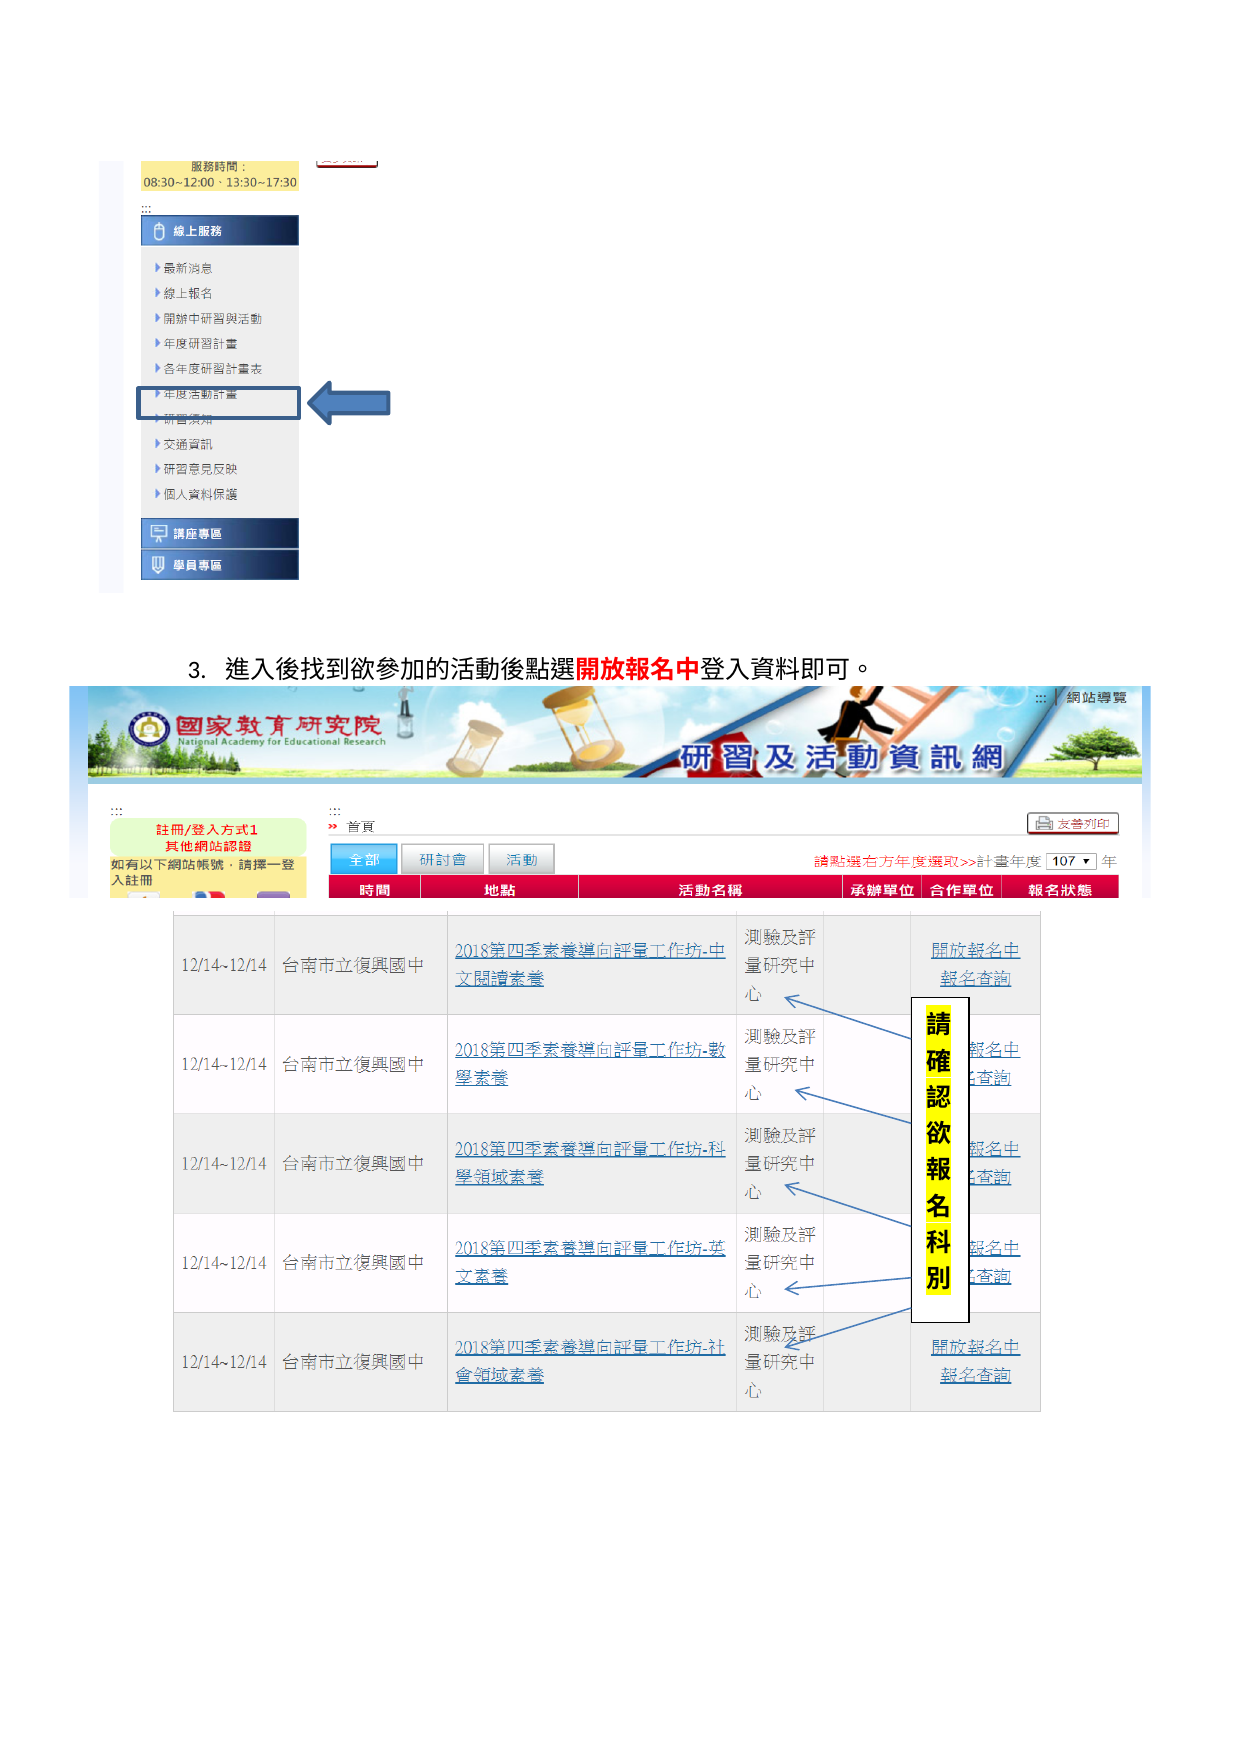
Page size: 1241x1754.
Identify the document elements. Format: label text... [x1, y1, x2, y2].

picture [98, 161, 446, 593]
picture [69, 686, 1151, 898]
list 進入後找到欲參加的活動後點選開放報名中登入資料即可。 [187, 648, 1196, 686]
picture [157, 911, 1057, 1434]
